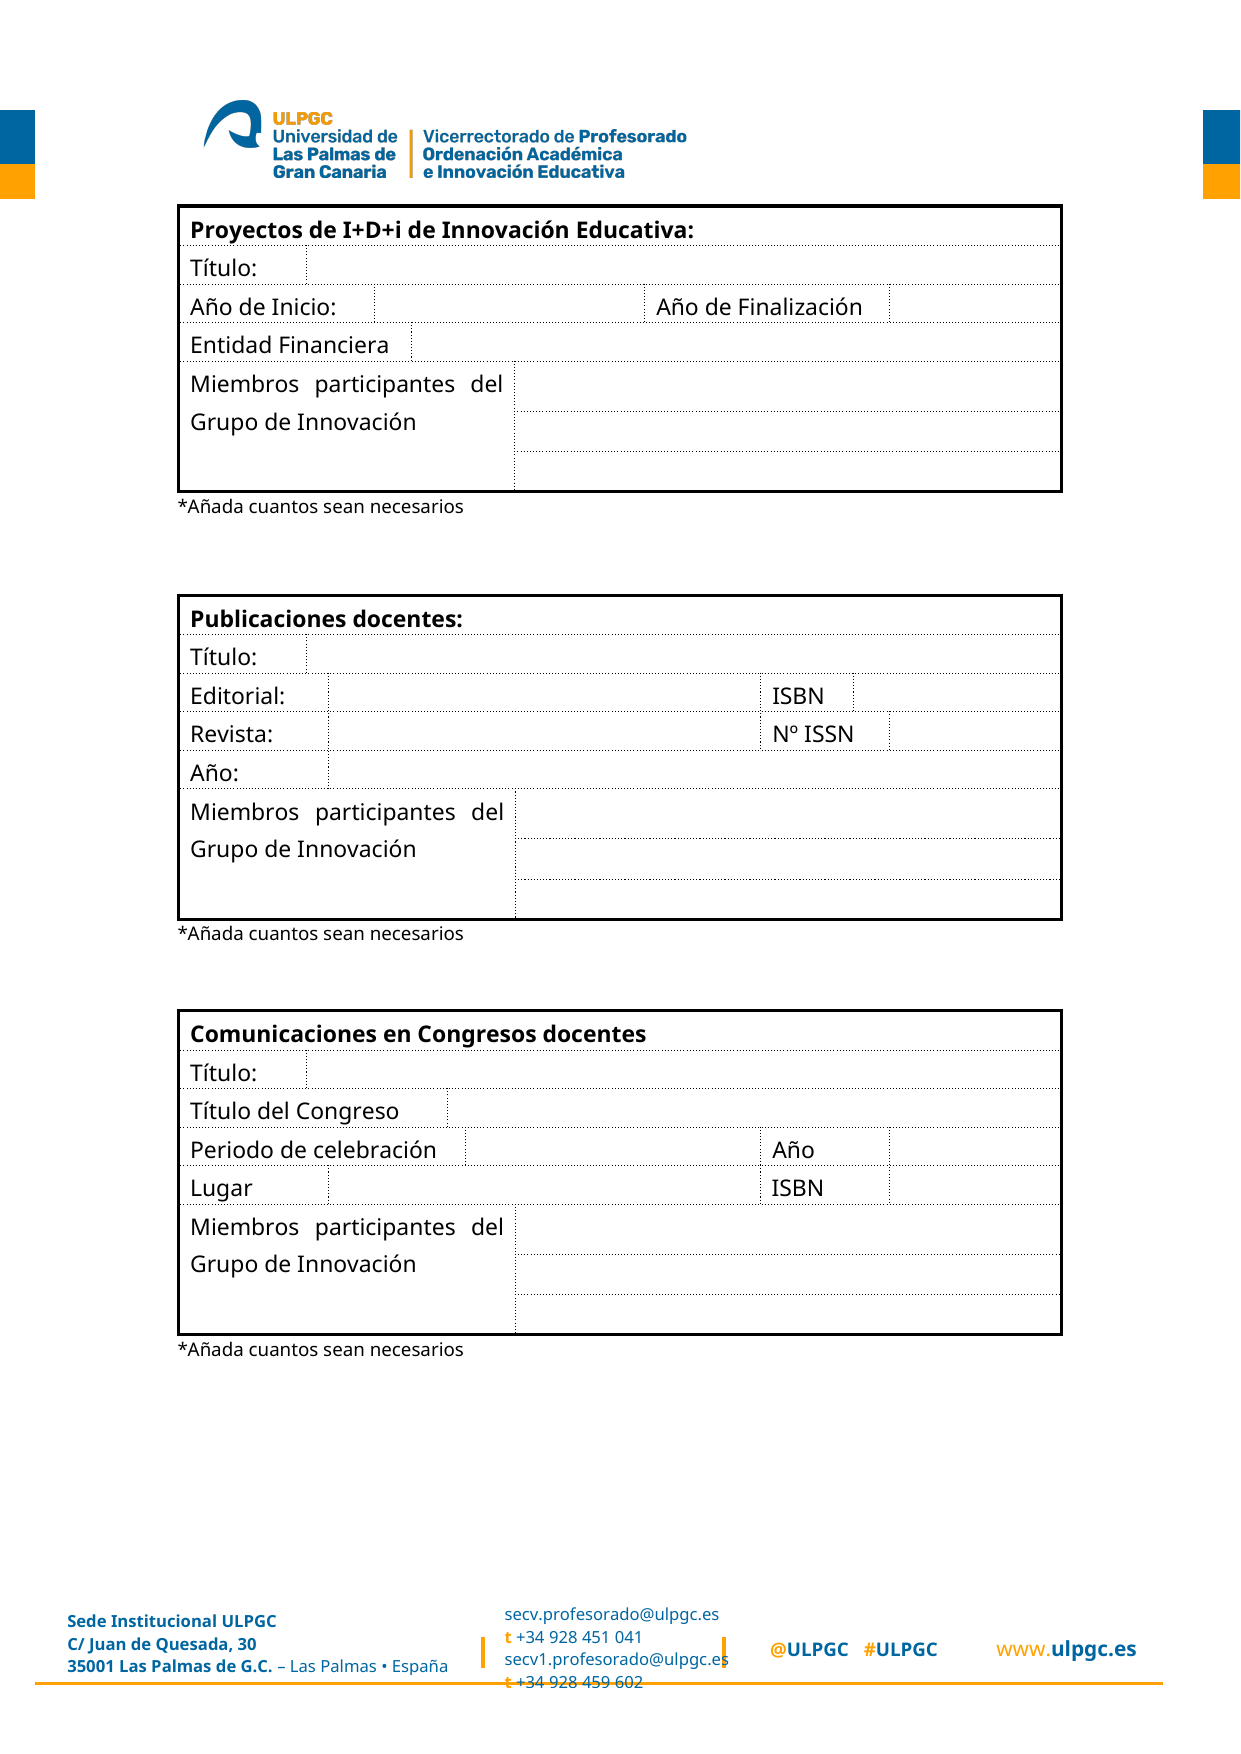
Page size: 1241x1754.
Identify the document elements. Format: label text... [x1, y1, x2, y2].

table_cell Título del Congreso [180, 1088, 447, 1127]
table_cell ISBN [760, 1165, 889, 1204]
picture [177, 73, 711, 204]
table_cell [329, 711, 761, 750]
table_cell Revista: [180, 711, 328, 750]
table_cell [306, 245, 1060, 283]
table_cell Periodo de celebración [180, 1127, 466, 1165]
table_cell [889, 1127, 1060, 1165]
table_cell [375, 284, 645, 322]
table_cell Entidad Financiera [180, 322, 411, 361]
table_cell Año: [180, 750, 328, 788]
subtitle *Añada cuantos sean necesarios [177, 1336, 1063, 1361]
table_cell [329, 673, 761, 711]
table_cell Año [761, 1127, 889, 1165]
table_cell Miembros participantes del Grupo de Innovación [180, 1204, 515, 1333]
subtitle *Añada cuantos sean necesarios [177, 493, 1063, 518]
table_cell [306, 1050, 1060, 1088]
table_cell Nº ISSN [761, 711, 889, 750]
table_cell Título: [180, 1050, 306, 1088]
table_cell [515, 1254, 1060, 1294]
table_cell [329, 1165, 760, 1204]
table_cell [306, 634, 1060, 673]
table_cell [515, 1294, 1060, 1333]
table_cell Lugar [180, 1165, 328, 1204]
table_cell ISBN [761, 673, 853, 711]
subtitle *Añada cuantos sean necesarios [177, 921, 1063, 946]
table_header Comunicaciones en Congresos docentes [180, 1012, 1060, 1049]
table_cell [515, 451, 1060, 490]
table_cell [515, 1204, 1060, 1254]
table_cell [329, 750, 1060, 788]
table_cell [447, 1088, 1060, 1127]
table_cell [466, 1127, 761, 1165]
table_cell Miembros participantes del Grupo de Innovación [180, 361, 515, 490]
table_cell Año de Finalización [645, 284, 890, 322]
table_cell Editorial: [180, 673, 328, 711]
table_cell [515, 411, 1060, 451]
table_cell Miembros participantes del Grupo de Innovación [180, 788, 516, 917]
table_cell [515, 361, 1060, 411]
table_cell [516, 879, 1060, 917]
table_cell [411, 322, 1060, 361]
table_cell Título: [180, 634, 306, 673]
table_header Publicaciones docentes: [180, 597, 1060, 634]
table_cell [516, 838, 1060, 879]
table_cell [516, 788, 1060, 838]
table_cell Título: [180, 245, 306, 283]
table_header Proyectos de I+D+i de Innovación Educativa: [180, 208, 1060, 245]
table_cell [889, 1165, 1060, 1204]
table_cell [889, 711, 1060, 750]
table_cell [853, 673, 1060, 711]
table_cell [890, 284, 1060, 322]
table_cell Año de Inicio: [180, 284, 375, 322]
